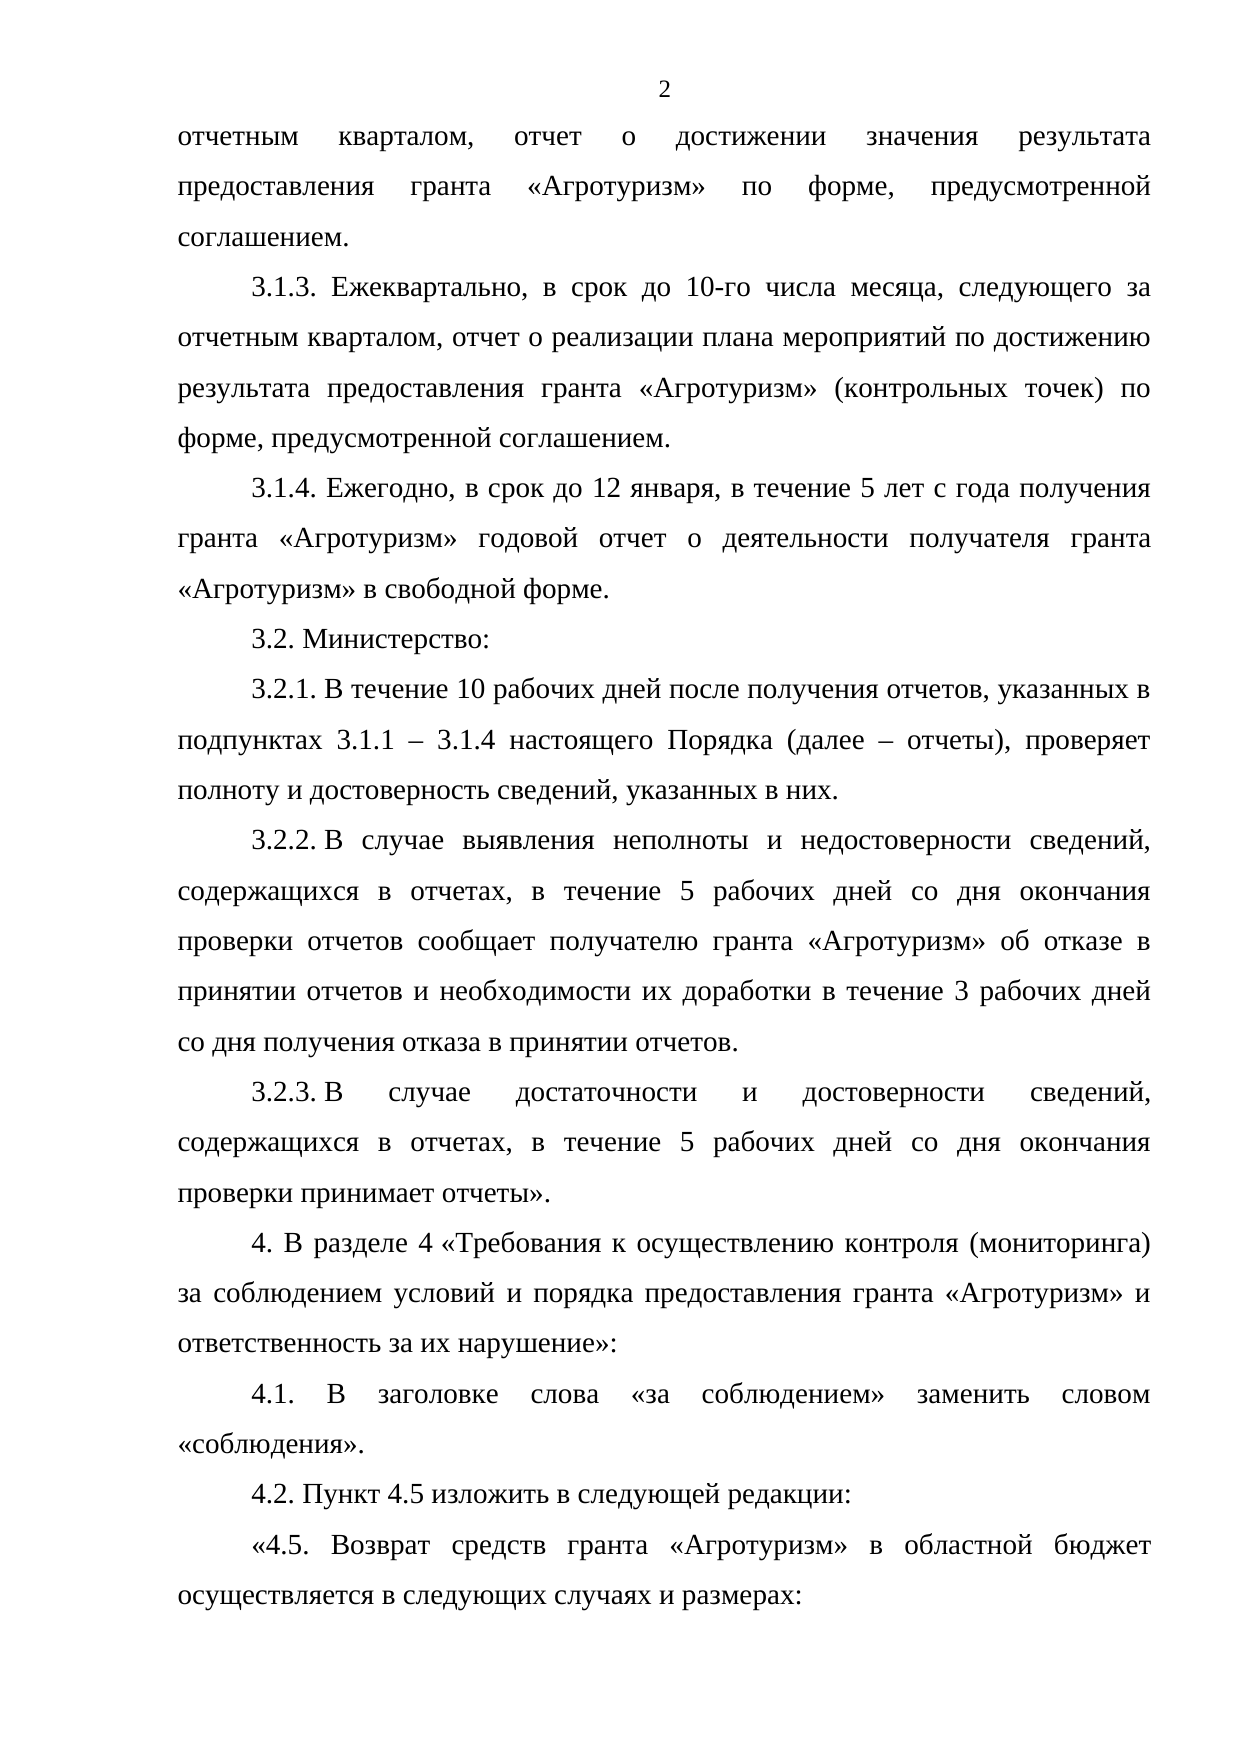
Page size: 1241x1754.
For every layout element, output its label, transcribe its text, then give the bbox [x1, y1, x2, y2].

text 3.2.1. В течение 10 рабочих дней после получения отчетов, указанных в подпунктах 3.1.1 – 3.1.4 настоящего Порядка (далее – отчеты), проверяет полноту и достоверность сведений, указанных в них. [177, 672, 1152, 806]
text 3.2.2. В случае выявления неполноты и недостоверности сведений, содержащихся в отчетах, в течение 5 рабочих дней со дня окончания проверки отчетов сообщает получателю гранта «Агротуризм» об отказе в принятии отчетов и необходимости их доработки в течение 3 рабочих дней со дня получения отказа в принятии отчетов. [177, 822, 1152, 1057]
text 3.1.3. Ежеквартально, в срок до 10-го числа месяца, следующего за отчетным кварталом, отчет о реализации плана мероприятий по достижению результата предоставления гранта «Агротуризм» (контрольных точек) по форме, предусмотренной соглашением. [177, 269, 1152, 453]
title «4.5. Возврат средств гранта «Агротуризм» в областной бюджет осуществляется в следующих случаях и размерах: [177, 1527, 1152, 1611]
text 3.2.3. В случае достаточности и достоверности сведений, содержащихся в отчетах, в течение 5 рабочих дней со дня окончания проверки принимает отчеты». [177, 1074, 1152, 1208]
text 3.2. Министерство: [177, 621, 1152, 655]
title 4.2. Пункт 4.5 изложить в следующей редакции: [177, 1477, 1152, 1510]
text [177, 118, 1152, 252]
text 3.1.4. Ежегодно, в срок до 12 января, в течение 5 лет с года получения гранта «Агротуризм» годовой отчет о деятельности получателя гранта «Агротуризм» в свободной форме. [177, 470, 1152, 604]
title 4.1. В заголовке слова «за соблюдением» заменить словом «соблюдения». [177, 1376, 1152, 1460]
title 4. В разделе 4 «Требования к осуществлению контроля (мониторинга) за соблюдением условий и порядка предоставления гранта «Агротуризм» и ответственность за их нарушение»: [177, 1225, 1152, 1359]
